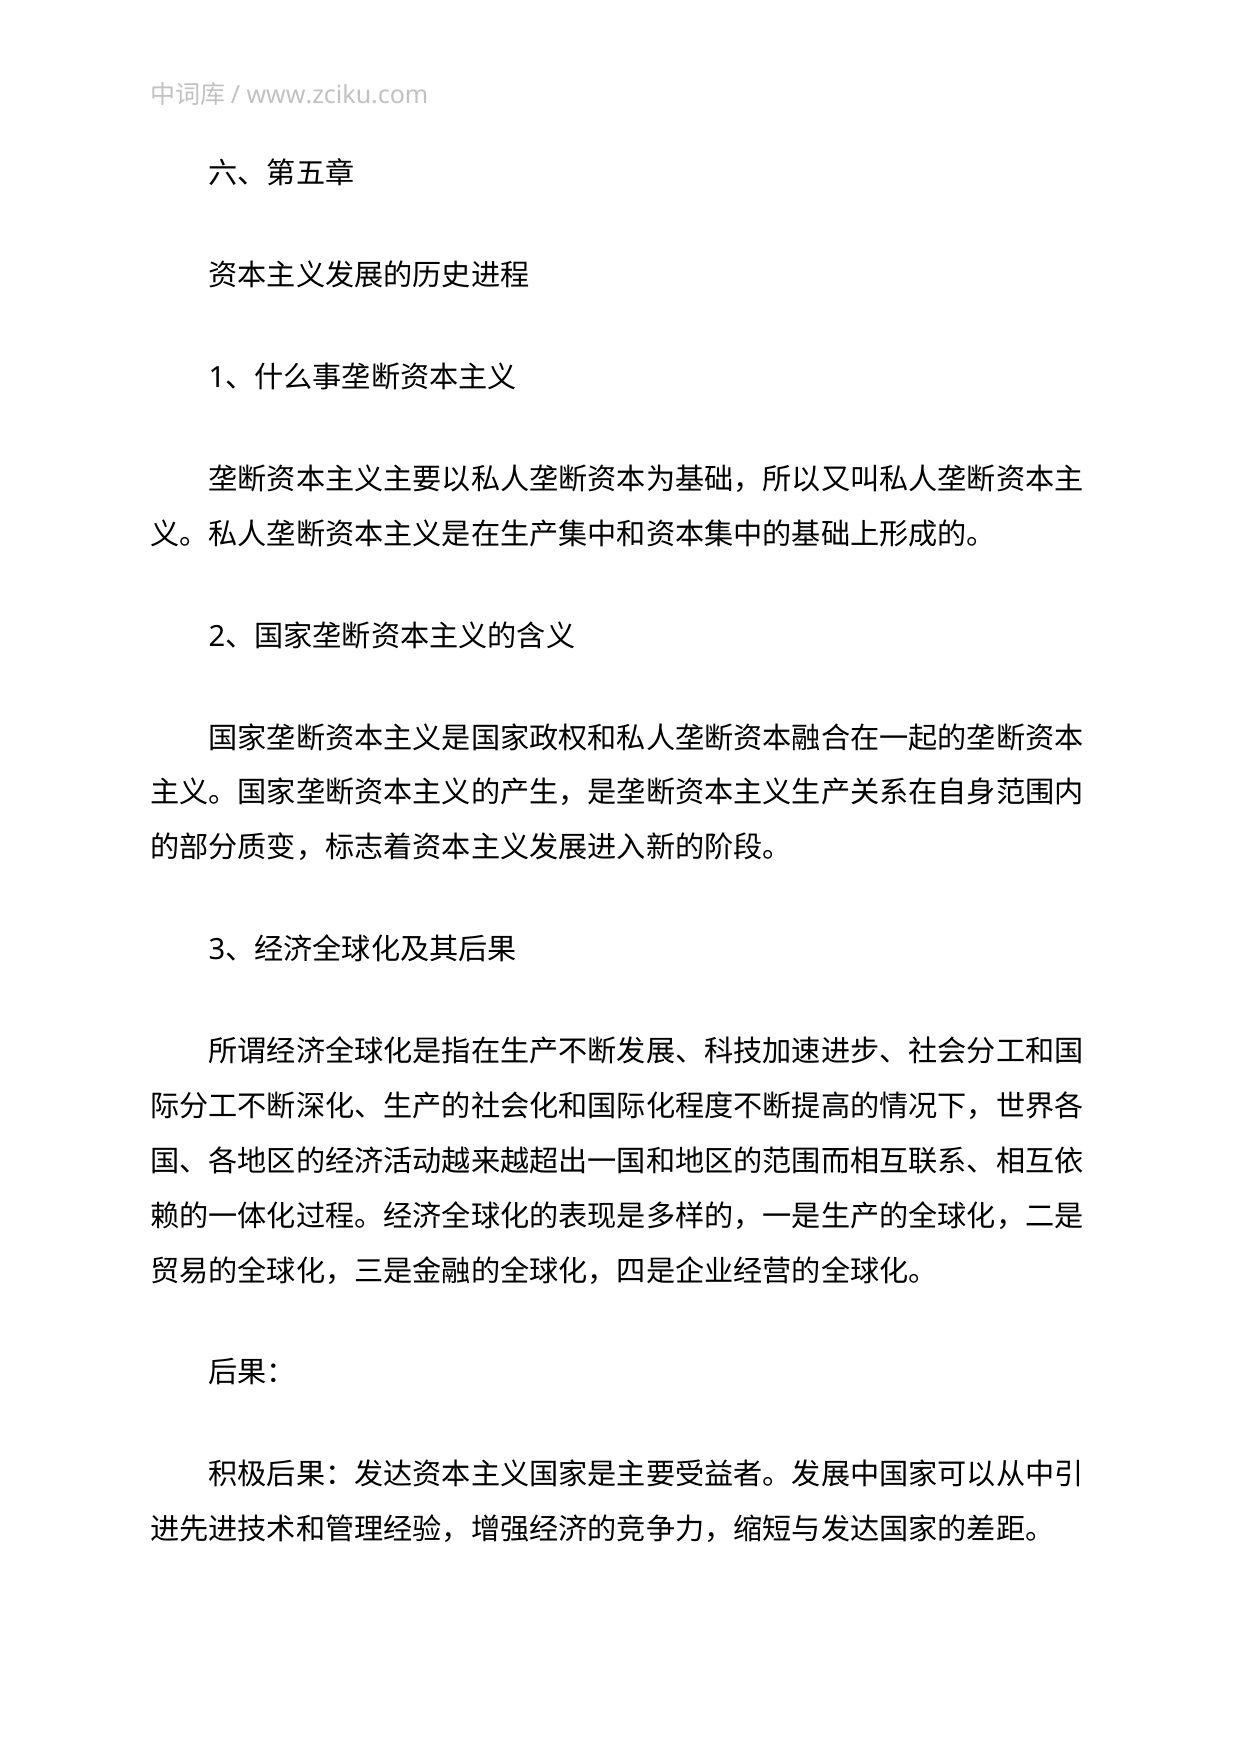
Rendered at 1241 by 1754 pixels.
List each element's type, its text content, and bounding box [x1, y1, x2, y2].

text 资本主义发展的历史进程 [150, 252, 1090, 294]
text 3、经济全球化及其后果 [150, 926, 1090, 968]
text 后果： [150, 1349, 1090, 1391]
text 积极后果：发达资本主义国家是主要受益者。发展中国家可以从中引进先进技术和管理经验，增强经济的竞争力，缩短与发达国家的差距。 [150, 1451, 1090, 1548]
text 2、国家垄断资本主义的含义 [150, 612, 1090, 654]
text 1、什么事垄断资本主义 [150, 353, 1090, 396]
text 国家垄断资本主义是国家政权和私人垄断资本融合在一起的垄断资本主义。国家垄断资本主义的产生，是垄断资本主义生产关系在自身范围内的部分质变，标志着资本主义发展进入新的阶段。 [150, 714, 1090, 866]
text 六、第五章 [150, 150, 1090, 192]
text 所谓经济全球化是指在生产不断发展、科技加速进步、社会分工和国际分工不断深化、生产的社会化和国际化程度不断提高的情况下，世界各国、各地区的经济活动越来越超出一国和地区的范围而相互联系、相互依赖的一体化过程。经济全球化的表现是多样的，一是生产的全球化，二是贸易的全球化，三是金融的全球化，四是企业经营的全球化。 [150, 1028, 1090, 1289]
text 垄断资本主义主要以私人垄断资本为基础，所以又叫私人垄断资本主义。私人垄断资本主义是在生产集中和资本集中的基础上形成的。 [150, 456, 1090, 553]
